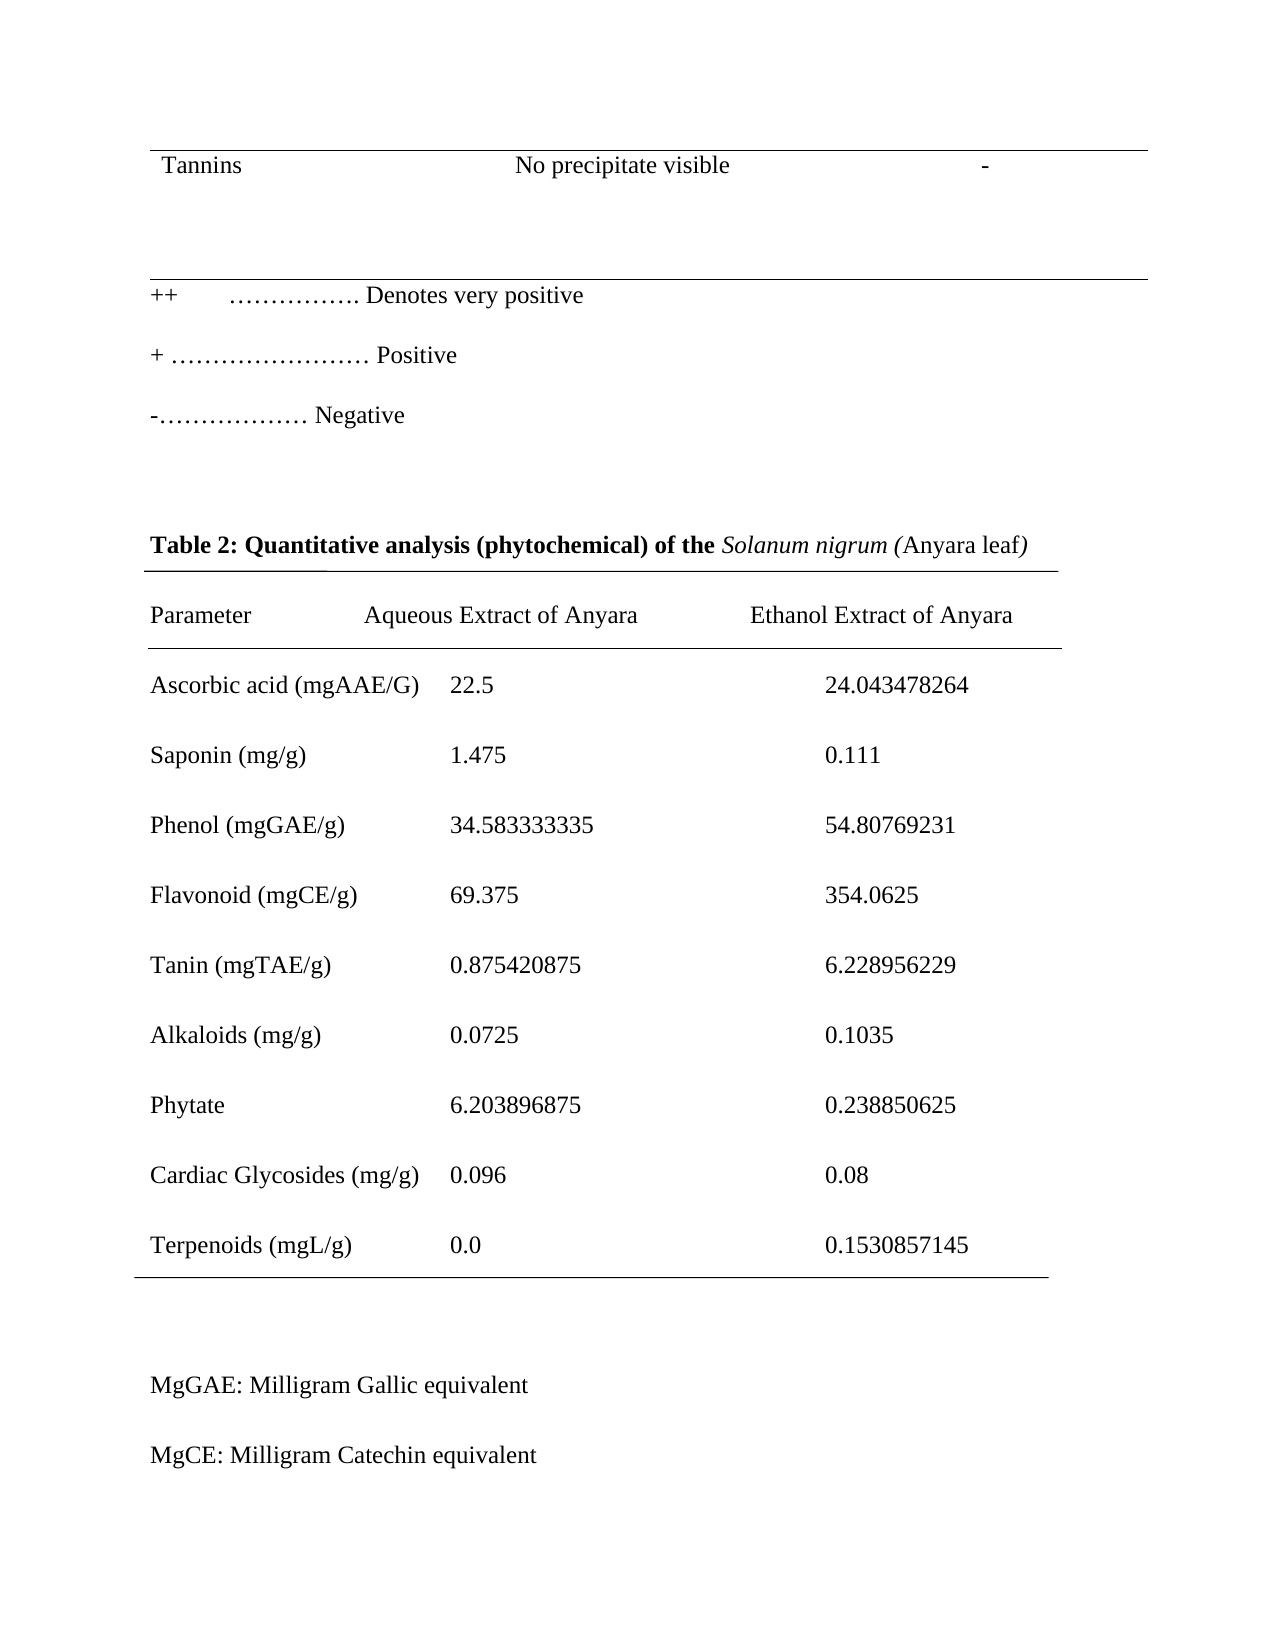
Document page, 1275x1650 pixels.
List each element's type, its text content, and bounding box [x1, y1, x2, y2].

text ++ ……………. Denotes very positive [150, 280, 1125, 309]
text Flavonoid (mgCE/g) 69.375 354.0625 [150, 880, 1125, 908]
text Ascorbic acid (mgAAE/G) 22.5 24.043478264 [150, 670, 1125, 698]
text MgGAE: Milligram Gallic equivalent [150, 1370, 1125, 1398]
text Terpenoids (mgL/g) 0.0 0.1530857145 [150, 1230, 1125, 1258]
text Cardiac Glycosides (mg/g) 0.096 0.08 [150, 1160, 1125, 1188]
text Parameter Aqueous Extract of Anyara Ethanol Extract of Anyara [150, 600, 1125, 628]
text Saponin (mg/g) 1.475 0.111 [150, 740, 1125, 768]
text Alkaloids (mg/g) 0.0725 0.1035 [150, 1020, 1125, 1048]
table_cell No precipitate visible [504, 151, 969, 279]
text Tanin (mgTAE/g) 0.875420875 6.228956229 [150, 950, 1125, 978]
table_cell - [970, 151, 1147, 279]
text Phytate 6.203896875 0.238850625 [150, 1090, 1125, 1118]
table_cell Tannins [150, 151, 503, 279]
text -……………… Negative [150, 400, 1125, 429]
text + …………………… Positive [150, 340, 1125, 369]
text MgCE: Milligram Catechin equivalent [150, 1440, 1125, 1468]
text Phenol (mgGAE/g) 34.583333335 54.80769231 [150, 810, 1125, 838]
text Table 2: Quantitative analysis (phytochemical) of the Solanum nigrum (Anyara leaf) [150, 530, 1125, 558]
